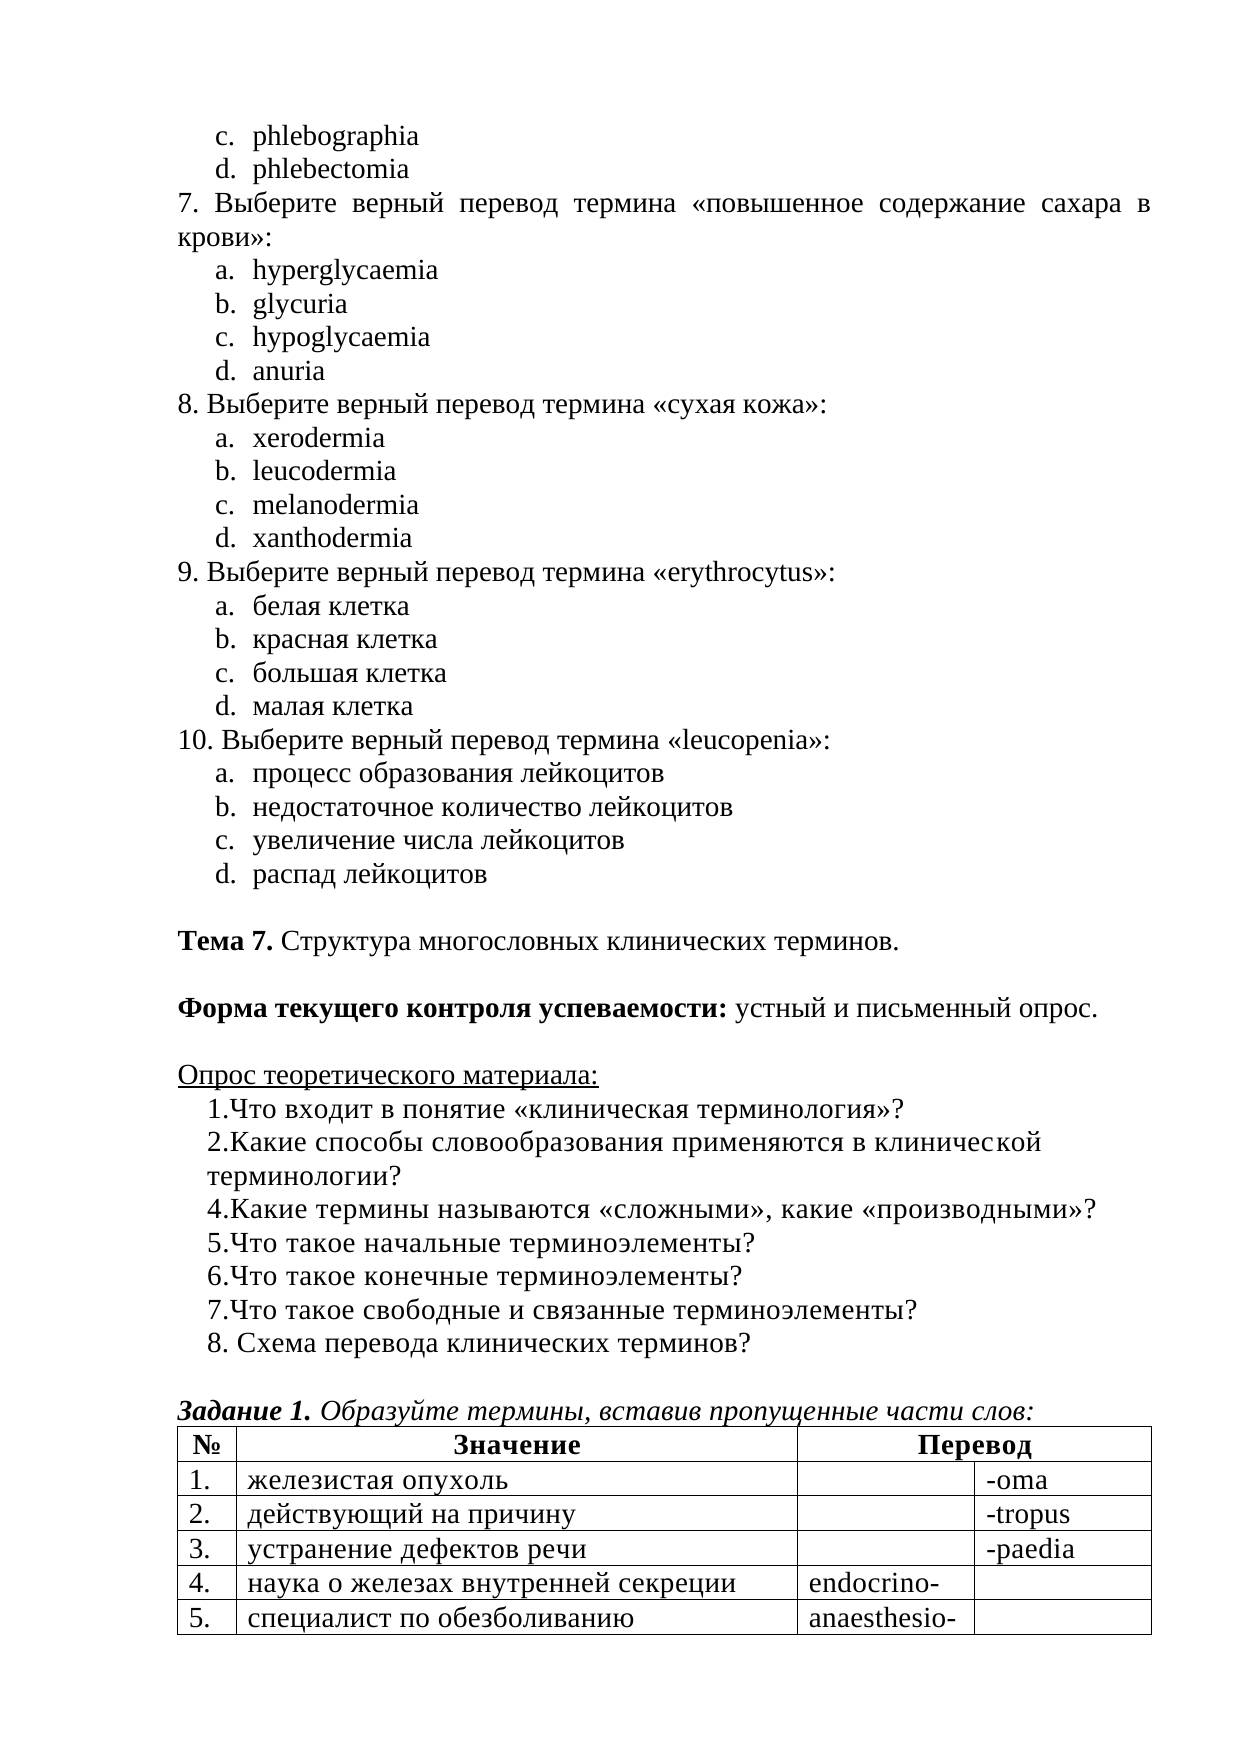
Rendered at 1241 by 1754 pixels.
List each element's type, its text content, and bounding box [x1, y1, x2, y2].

list leucodermia [215, 453, 1152, 487]
text 5.Что такое начальные терминоэлементы? [207, 1225, 1152, 1258]
list hypoglycaemia [215, 319, 1152, 353]
table_cell [178, 1462, 236, 1495]
text Форма текущего контроля успеваемости: устный и письменный опрос. [177, 990, 1152, 1024]
table_header Значение [237, 1427, 797, 1461]
table_cell специалист по обезболиванию [237, 1600, 797, 1634]
list недостаточное количество лейкоцитов [215, 789, 1152, 822]
table_cell [798, 1496, 974, 1530]
table_cell наука о железах внутренней секреции [237, 1566, 797, 1599]
table_cell [178, 1600, 236, 1634]
table_cell -оma [975, 1462, 1151, 1495]
text Тема 7. Структура многословных клинических терминов. [177, 923, 1152, 957]
list процесс образования лейкоцитов [215, 755, 1152, 789]
text 2.Какие способы словообразования применяются в клинической терминологии? [207, 1124, 1152, 1191]
list увеличение числа лейкоцитов [215, 822, 1152, 856]
table_cell -tropus [975, 1496, 1151, 1530]
list xanthodermia [215, 521, 1152, 554]
text 10. Выберите верный перевод термина «leucopenia»: [177, 722, 1152, 755]
list распад лейкоцитов [215, 856, 1152, 889]
table_header № [178, 1427, 236, 1461]
text 7.Что такое свободные и связанные терминоэлементы? [207, 1292, 1152, 1326]
list hyperglycaemia [215, 252, 1152, 286]
text 8. Схема перевода клинических терминов? [207, 1326, 1152, 1359]
list малая клетка [215, 688, 1152, 722]
list phlebectomia [215, 152, 1152, 185]
text 1.Что входит в понятие «клиническая терминология»? [207, 1091, 1152, 1124]
list melanodermia [215, 487, 1152, 521]
table_cell anaesthesio- [798, 1600, 974, 1634]
list phlebographia [215, 118, 1152, 152]
table_cell [975, 1566, 1151, 1599]
list anuria [215, 353, 1152, 386]
table_cell железистая опухоль [237, 1462, 797, 1495]
table_cell -paedia [975, 1531, 1151, 1564]
table_cell [178, 1531, 236, 1564]
table_cell [798, 1462, 974, 1495]
table_cell [798, 1531, 974, 1564]
text 9. Выберите верный перевод термина «erythrocytus»: [177, 554, 1152, 588]
table_cell [178, 1496, 236, 1530]
list красная клетка [215, 621, 1152, 655]
table_cell [178, 1566, 236, 1599]
list большая клетка [215, 655, 1152, 688]
table_cell [975, 1600, 1151, 1634]
table_cell устранение дефектов речи [237, 1531, 797, 1564]
text Опрос теоретического материала: [177, 1057, 1152, 1091]
text 8. Выберите верный перевод термина «сухая кожа»: [177, 386, 1152, 420]
list белая клетка [215, 588, 1152, 621]
list xerodermia [215, 420, 1152, 453]
text 6.Что такое конечные терминоэлементы? [207, 1258, 1152, 1292]
text Задание 1. Образуйте термины, вставив пропущенные части слов: [177, 1393, 1152, 1426]
table_cell действующий на причину [237, 1496, 797, 1530]
table_header Перевод [798, 1427, 1151, 1461]
table_cell endocrino- [798, 1566, 974, 1599]
text 4.Какие термины называются «сложными», какие «производными»? [207, 1191, 1152, 1225]
text 7. Выберите верный перевод термина «повышенное содержание сахара в крови»: [177, 185, 1152, 252]
list glycuria [215, 286, 1152, 319]
